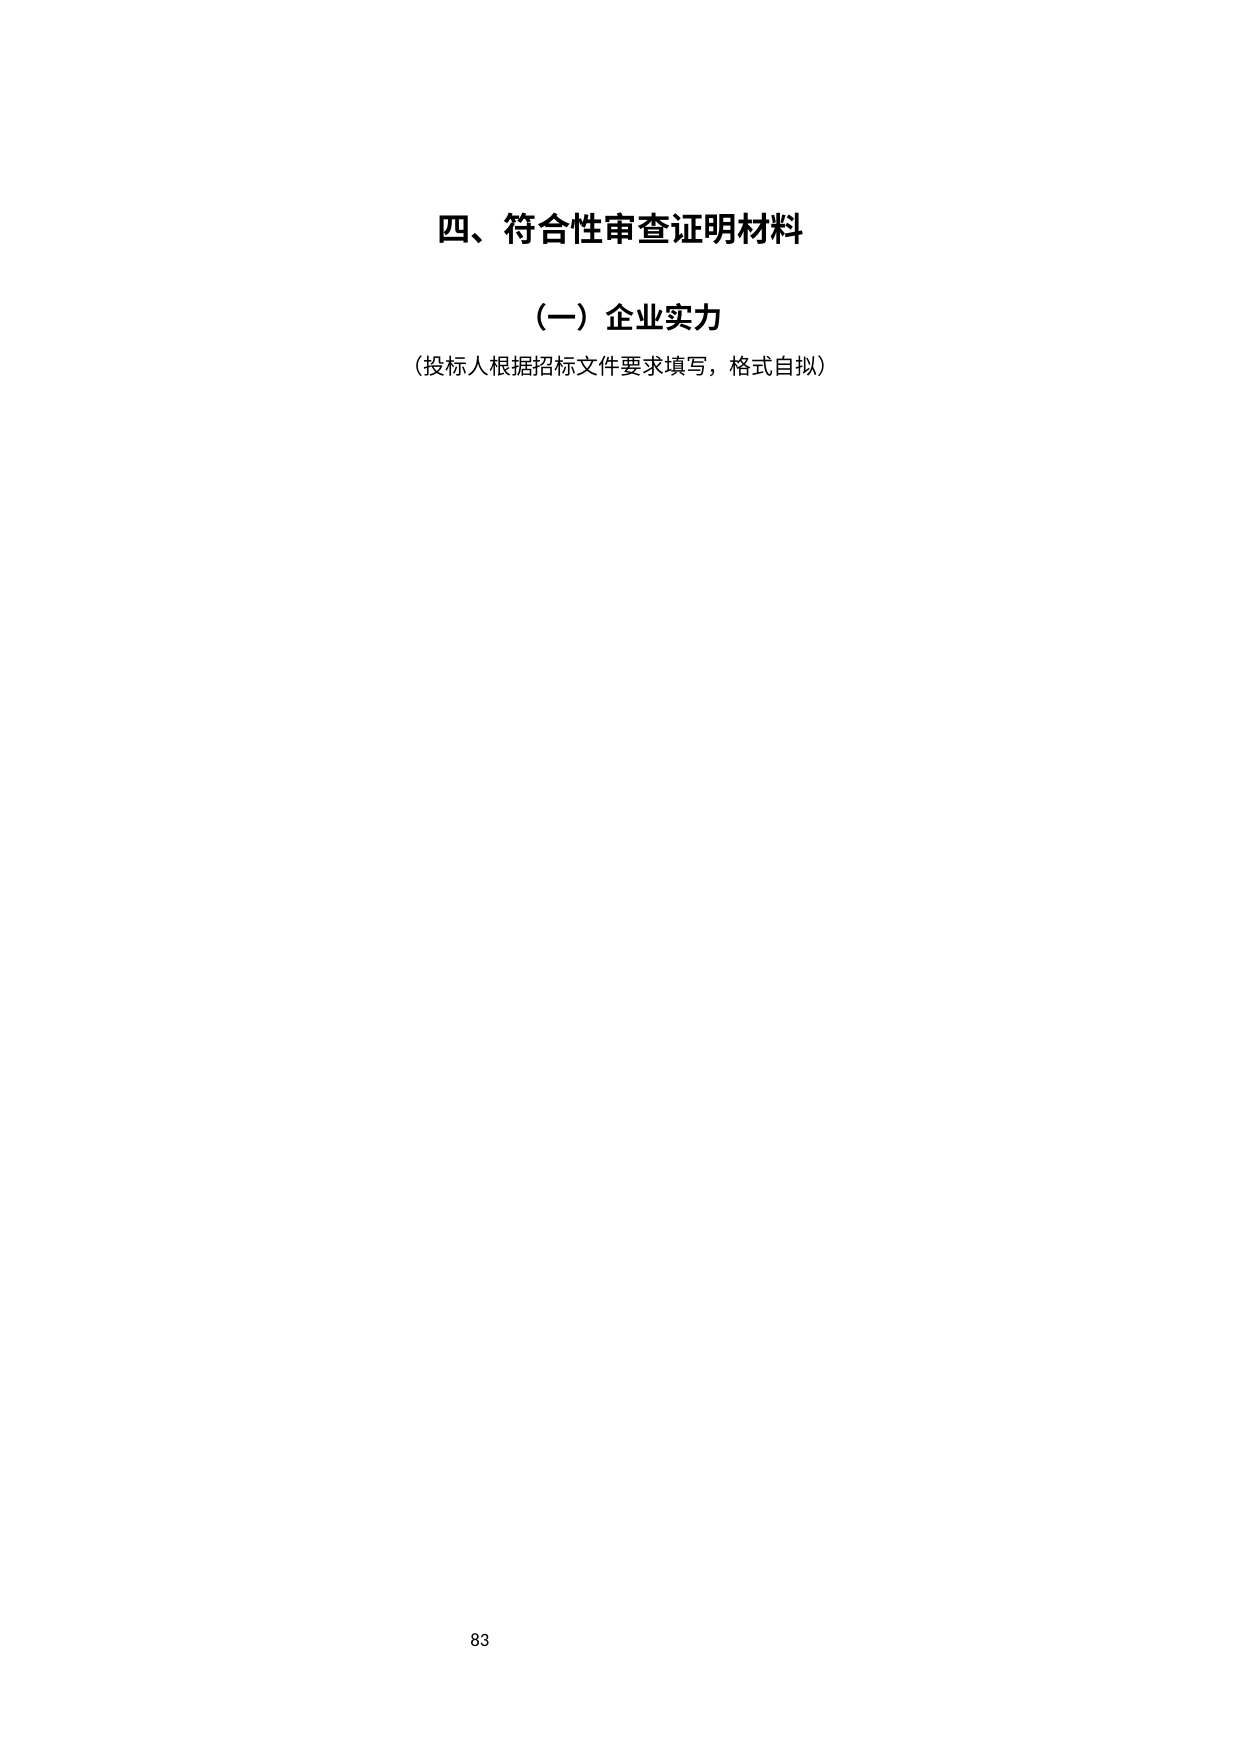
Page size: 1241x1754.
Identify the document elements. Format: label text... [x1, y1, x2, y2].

text 四、符合性审查证明材料 [153, 194, 1087, 259]
text （投标人根据招标文件要求填写，格式自拟） [153, 348, 1087, 381]
text （一）企业实力 [153, 283, 1087, 348]
